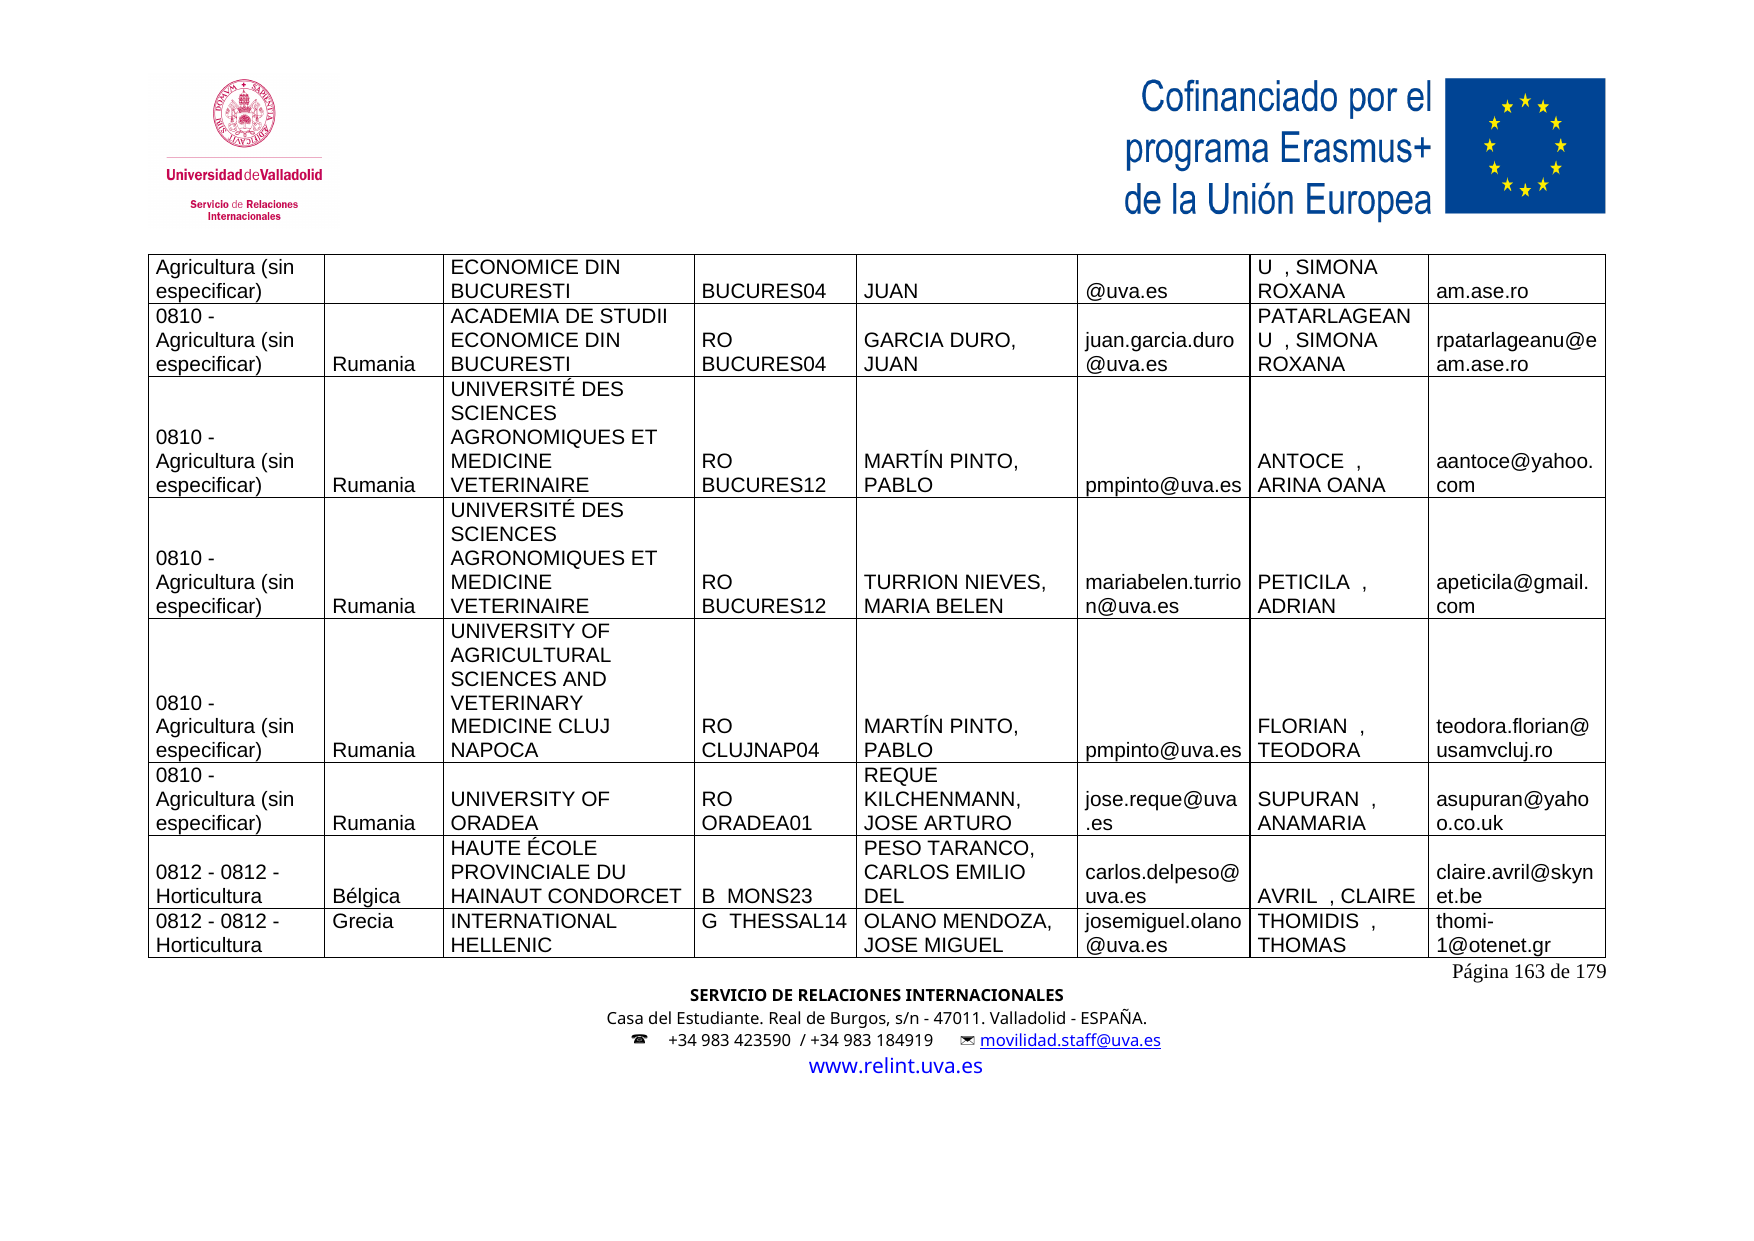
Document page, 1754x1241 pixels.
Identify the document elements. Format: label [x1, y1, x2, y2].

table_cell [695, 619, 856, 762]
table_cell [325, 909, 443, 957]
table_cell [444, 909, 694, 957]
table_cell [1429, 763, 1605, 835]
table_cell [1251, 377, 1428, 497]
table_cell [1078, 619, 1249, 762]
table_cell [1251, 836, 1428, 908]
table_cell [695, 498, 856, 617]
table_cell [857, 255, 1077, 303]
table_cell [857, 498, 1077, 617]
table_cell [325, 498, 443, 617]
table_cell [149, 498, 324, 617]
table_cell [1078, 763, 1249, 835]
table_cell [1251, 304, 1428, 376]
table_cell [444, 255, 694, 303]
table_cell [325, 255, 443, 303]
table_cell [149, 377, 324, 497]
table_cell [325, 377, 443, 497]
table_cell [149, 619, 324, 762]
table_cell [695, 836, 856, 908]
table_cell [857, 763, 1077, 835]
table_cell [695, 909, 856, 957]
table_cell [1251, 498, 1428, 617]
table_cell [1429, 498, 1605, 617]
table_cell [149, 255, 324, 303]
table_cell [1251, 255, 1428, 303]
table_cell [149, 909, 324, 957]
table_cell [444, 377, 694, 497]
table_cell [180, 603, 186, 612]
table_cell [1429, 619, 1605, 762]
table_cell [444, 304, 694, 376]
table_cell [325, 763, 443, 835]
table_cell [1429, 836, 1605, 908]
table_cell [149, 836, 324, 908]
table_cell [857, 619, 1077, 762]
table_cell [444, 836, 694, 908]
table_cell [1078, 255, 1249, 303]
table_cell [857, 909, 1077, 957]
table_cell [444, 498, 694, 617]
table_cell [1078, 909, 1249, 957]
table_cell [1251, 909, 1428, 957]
picture [1078, 73, 1607, 226]
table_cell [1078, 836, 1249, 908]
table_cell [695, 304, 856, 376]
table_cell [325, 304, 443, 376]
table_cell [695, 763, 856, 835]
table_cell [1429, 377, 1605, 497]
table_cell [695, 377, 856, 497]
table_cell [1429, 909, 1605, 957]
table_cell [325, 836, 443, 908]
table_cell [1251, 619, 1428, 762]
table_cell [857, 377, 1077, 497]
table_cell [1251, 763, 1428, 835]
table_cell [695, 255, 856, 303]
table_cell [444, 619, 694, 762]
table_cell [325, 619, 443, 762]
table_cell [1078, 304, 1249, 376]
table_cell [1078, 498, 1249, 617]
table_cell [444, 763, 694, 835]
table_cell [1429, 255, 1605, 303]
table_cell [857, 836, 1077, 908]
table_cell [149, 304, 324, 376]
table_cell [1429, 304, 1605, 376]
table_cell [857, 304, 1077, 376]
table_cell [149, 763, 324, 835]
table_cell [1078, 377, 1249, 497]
